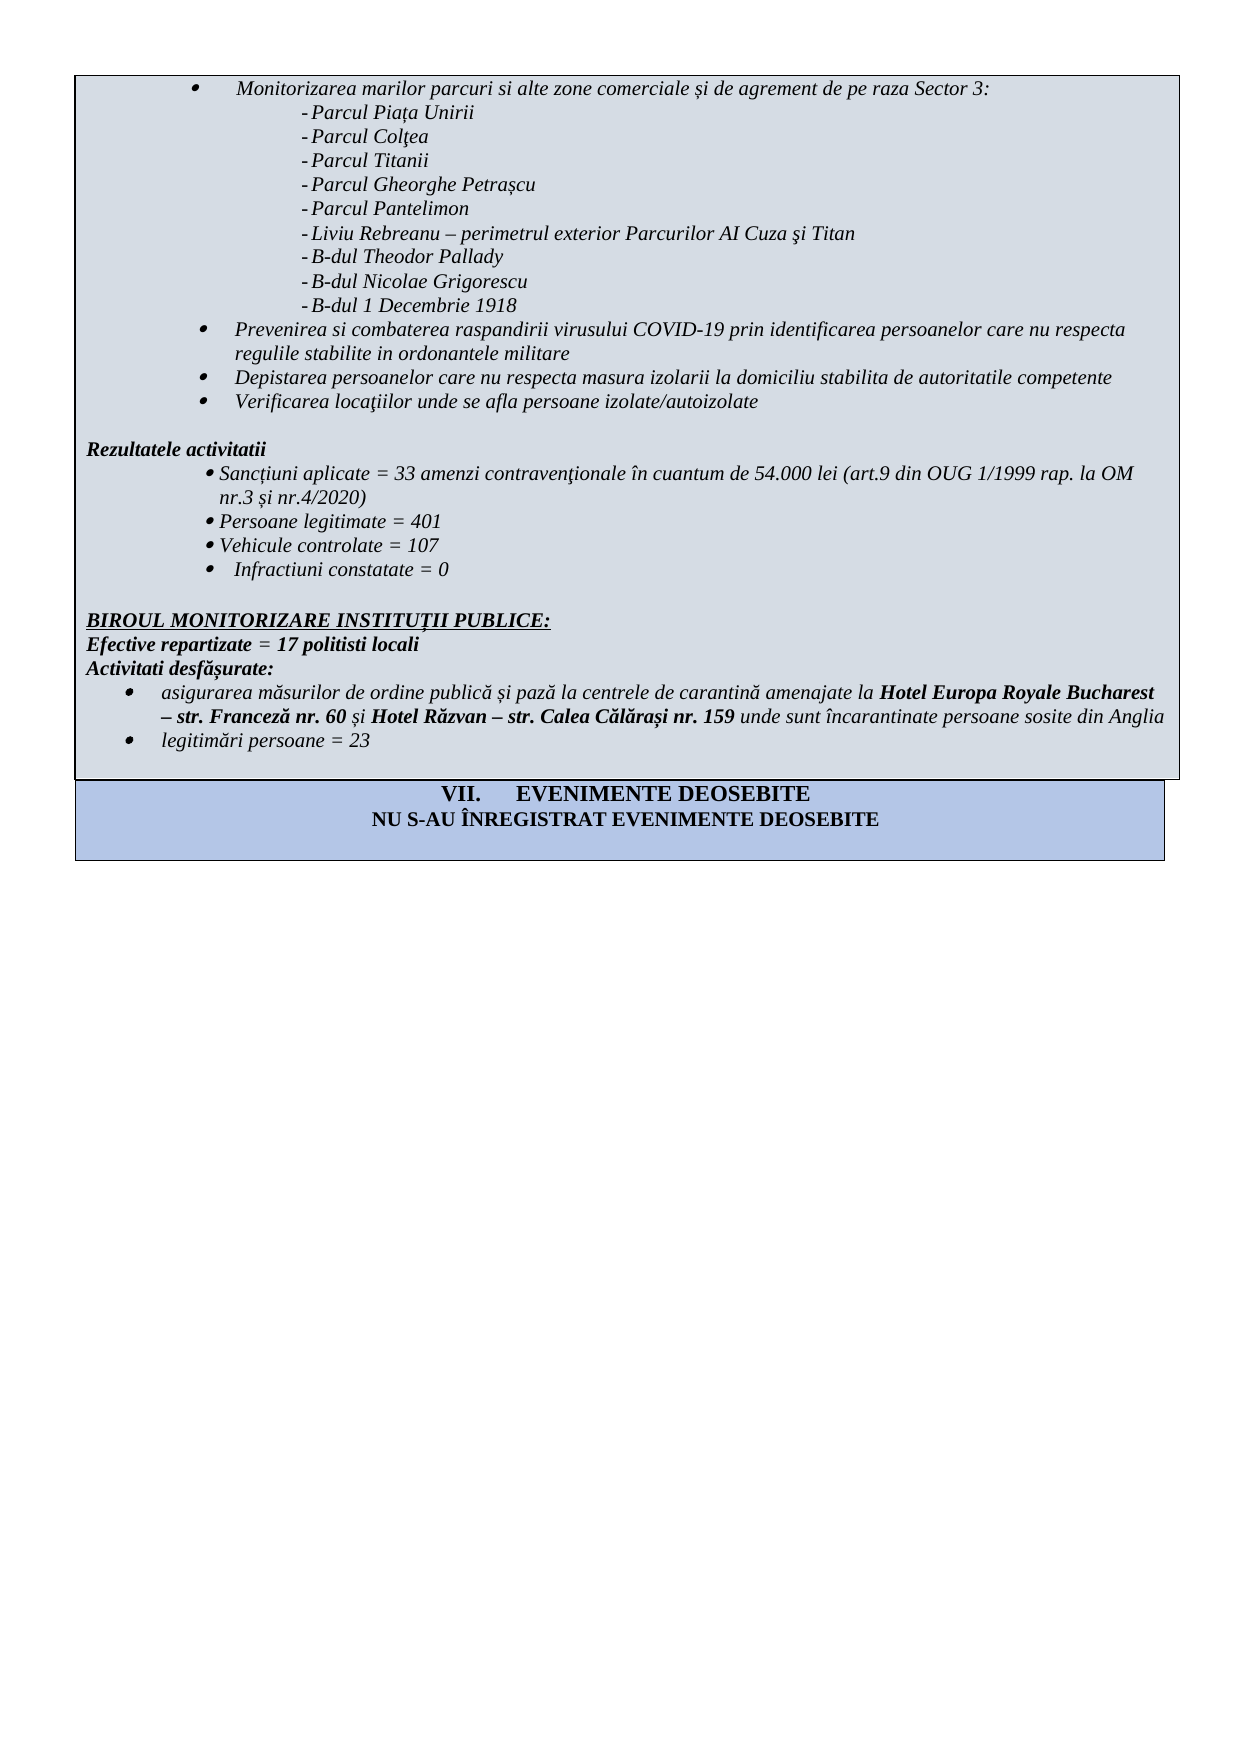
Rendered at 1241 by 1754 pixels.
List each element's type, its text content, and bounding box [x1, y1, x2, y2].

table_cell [76, 76, 1179, 778]
table_header EVENIMENTE DEOSEBITE NU S-AU ÎNREGISTRAT EVENIMENTE DEOSEBITE [76, 781, 1164, 860]
